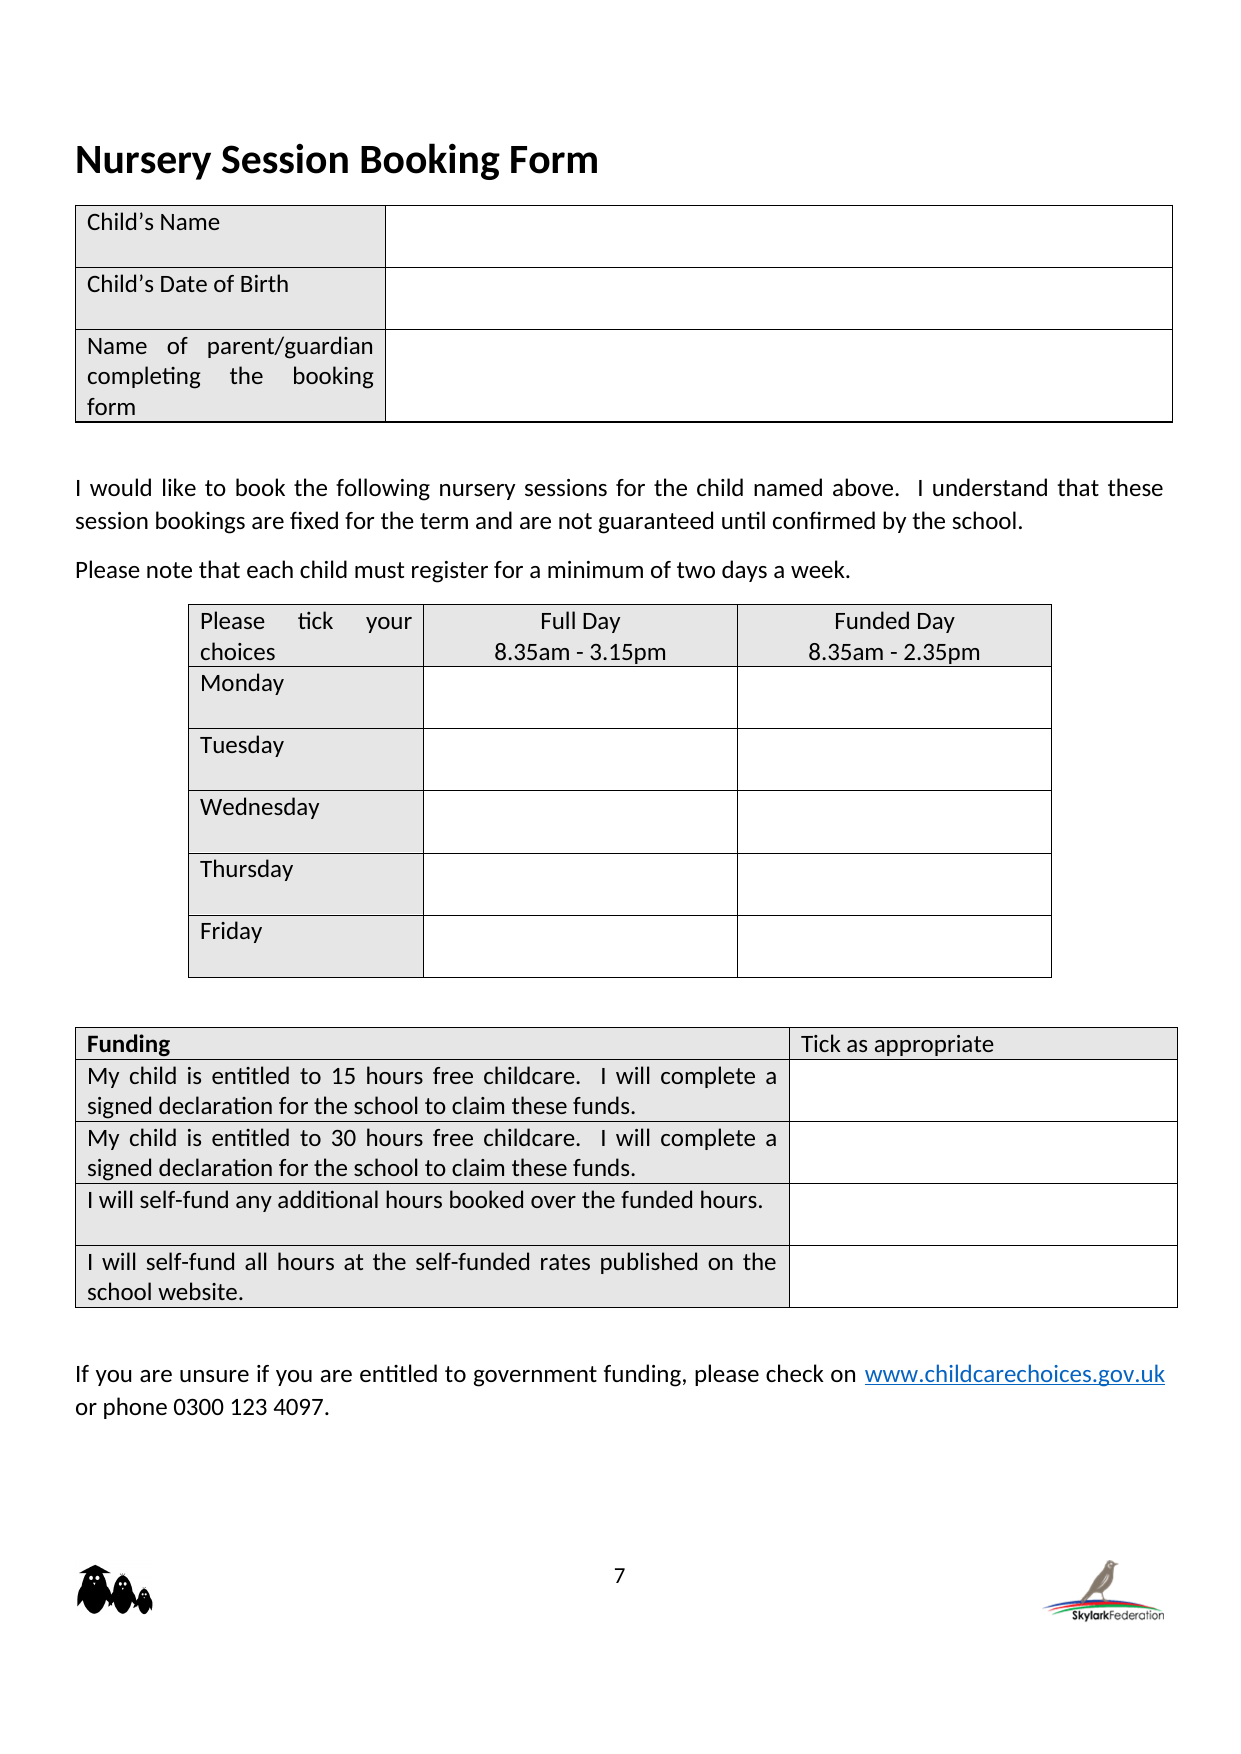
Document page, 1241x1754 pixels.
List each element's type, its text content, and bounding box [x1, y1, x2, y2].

table_cell [738, 729, 1051, 790]
table_header Tick as appropriate [790, 1028, 1177, 1059]
table_cell [790, 1122, 1177, 1183]
table_cell Thursday [189, 854, 423, 914]
table_cell [790, 1060, 1177, 1121]
table_cell My child is entitled to 30 hours free childcare. I will complete a signed declaration for the school to claim these funds. [76, 1122, 789, 1183]
table_header Funding [76, 1028, 789, 1059]
table_cell [738, 667, 1051, 728]
table_cell [424, 916, 737, 977]
table_cell I will self-fund any additional hours booked over the funded hours. [76, 1184, 789, 1245]
table_cell Name of parent/guardian completing the booking form [76, 330, 385, 421]
table_cell [738, 854, 1051, 914]
table_cell [386, 268, 1172, 329]
picture [1042, 1560, 1164, 1623]
table_cell [790, 1184, 1177, 1245]
table_cell [790, 1246, 1177, 1307]
text I would like to book the following nursery sessions for the child named above. I understand that these session bookings are fixed for the term and are not guaranteed until confirmed by the school. [75, 472, 1165, 535]
table_cell [424, 667, 737, 728]
table_header Please tick your choices [189, 605, 423, 666]
table_cell [424, 791, 737, 852]
table_cell [424, 854, 737, 914]
picture [75, 1560, 154, 1615]
table_cell Monday [189, 667, 423, 728]
table_cell Friday [189, 916, 423, 977]
table_cell My child is entitled to 15 hours free childcare. I will complete a signed declaration for the school to claim these funds. [76, 1060, 789, 1121]
table_header Full Day 8.35am - 3.15pm [424, 605, 737, 666]
table_cell [738, 791, 1051, 852]
table_header Funded Day 8.35am - 2.35pm [738, 605, 1051, 666]
table_cell Tuesday [189, 729, 423, 790]
table_cell [424, 729, 737, 790]
table_cell I will self-fund all hours at the self-funded rates published on the school website. [76, 1246, 789, 1307]
table_cell [386, 330, 1172, 421]
text Nursery Session Booking Form [75, 133, 1165, 184]
table_cell Wednesday [189, 791, 423, 852]
text Please note that each child must register for a minimum of two days a week. [75, 554, 1165, 585]
table_header Child’s Name [76, 206, 385, 267]
table_header [386, 206, 1172, 267]
table_cell Child’s Date of Birth [76, 268, 385, 329]
text If you are unsure if you are entitled to government funding, please check on www.childcarechoices.gov.uk or phone 0300 123 4097. [75, 1358, 1165, 1421]
table_cell [738, 916, 1051, 977]
